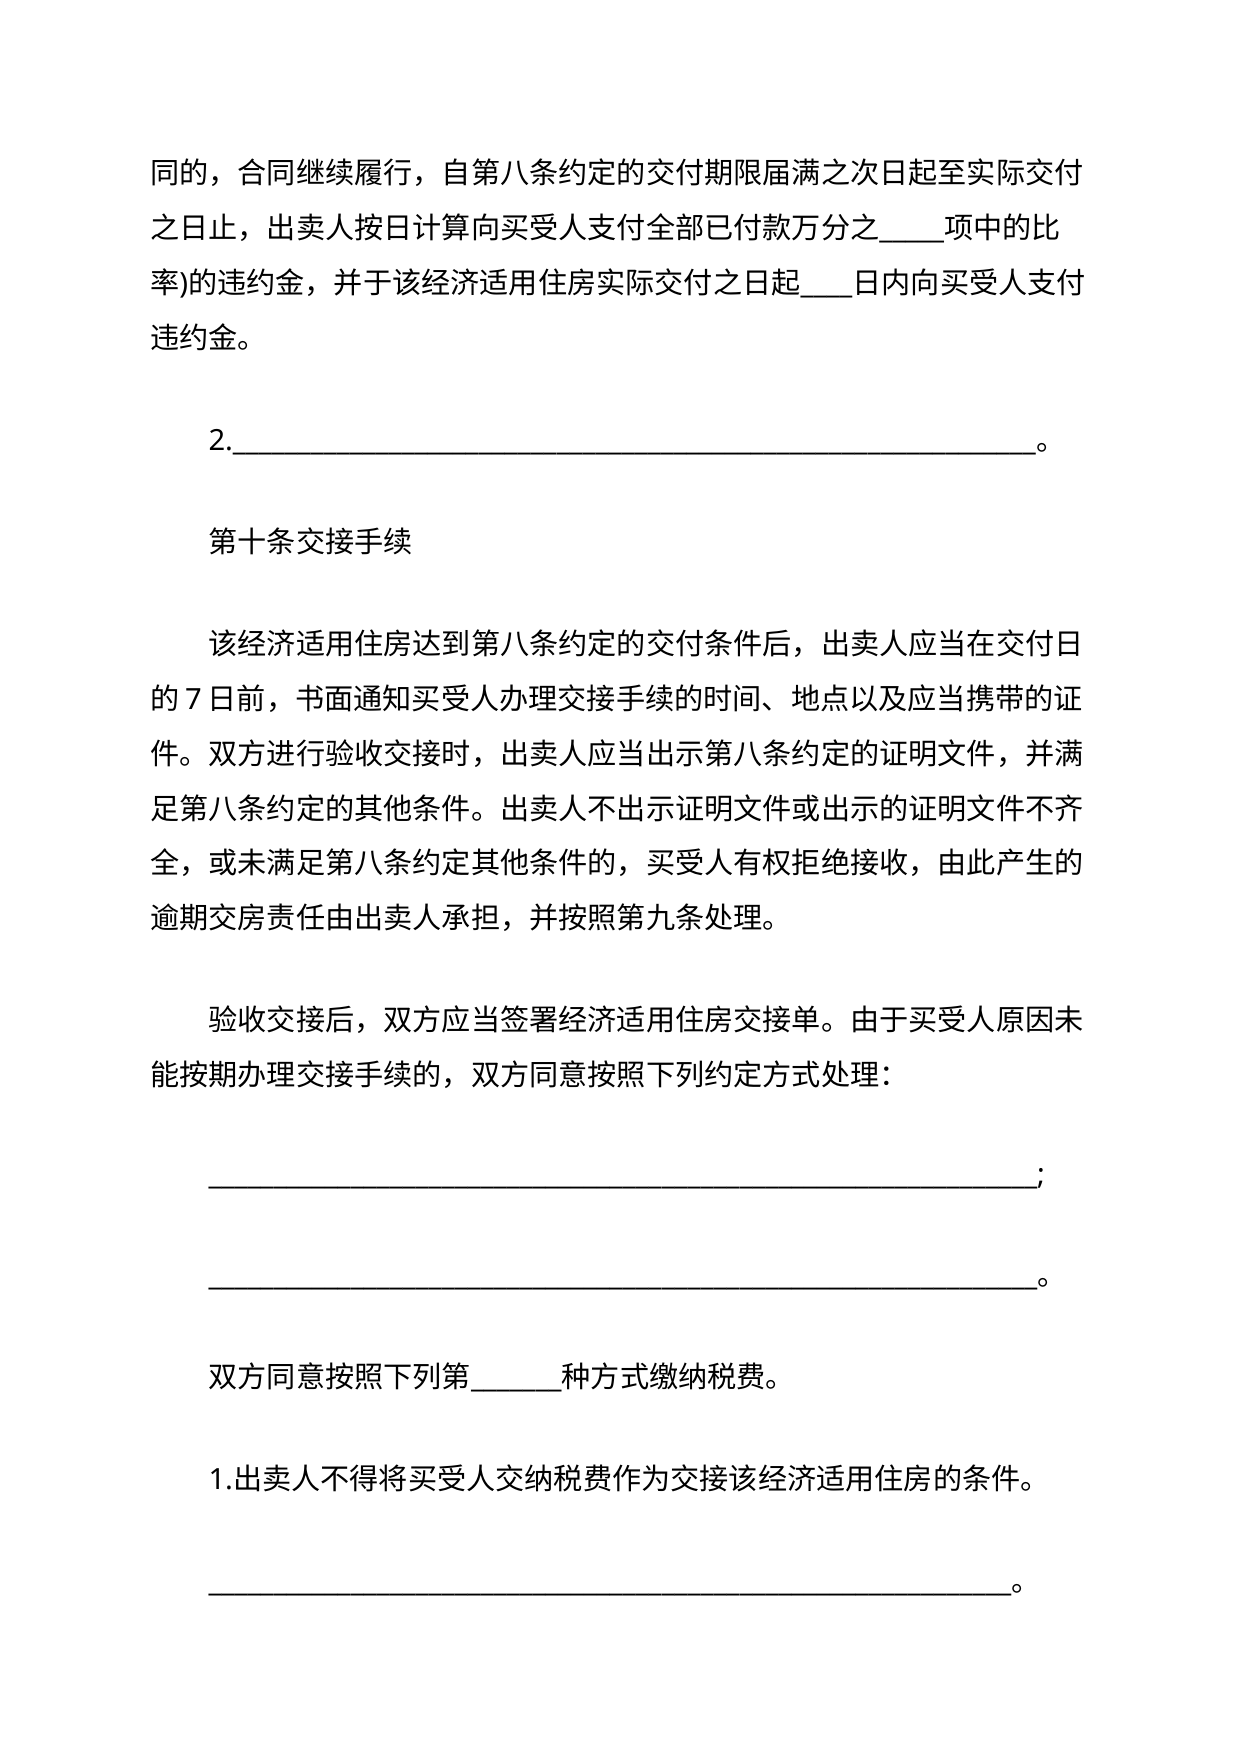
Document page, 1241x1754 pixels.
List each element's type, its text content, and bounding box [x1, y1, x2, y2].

text ______________________________________________________________。 [150, 1558, 1090, 1600]
text 2.______________________________________________________________。 [150, 417, 1090, 459]
text 双方同意按照下列第_______种方式缴纳税费。 [150, 1354, 1090, 1396]
text 该经济适用住房达到第八条约定的交付条件后，出卖人应当在交付日的7日前，书面通知买受人办理交接手续的时间、地点以及应当携带的证件。双方进行验收交接时，出卖人应当出示第八条约定的证明文件，并满足第八条约定的其他条件。出卖人不出示证明文件或出示的证明文件不齐全，或未满足第八条约定其他条件的，买受人有权拒绝接收，由此产生的逾期交房责任由出卖人承担，并按照第九条处理。 [150, 620, 1090, 937]
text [150, 150, 1090, 357]
text 验收交接后，双方应当签署经济适用住房交接单。由于买受人原因未能按期办理交接手续的，双方同意按照下列约定方式处理： [150, 997, 1090, 1094]
text ________________________________________________________________。 [150, 1252, 1090, 1294]
text 1.出卖人不得将买受人交纳税费作为交接该经济适用住房的条件。 [150, 1456, 1090, 1498]
text ________________________________________________________________; [150, 1153, 1090, 1193]
text 第十条交接手续 [150, 519, 1090, 561]
